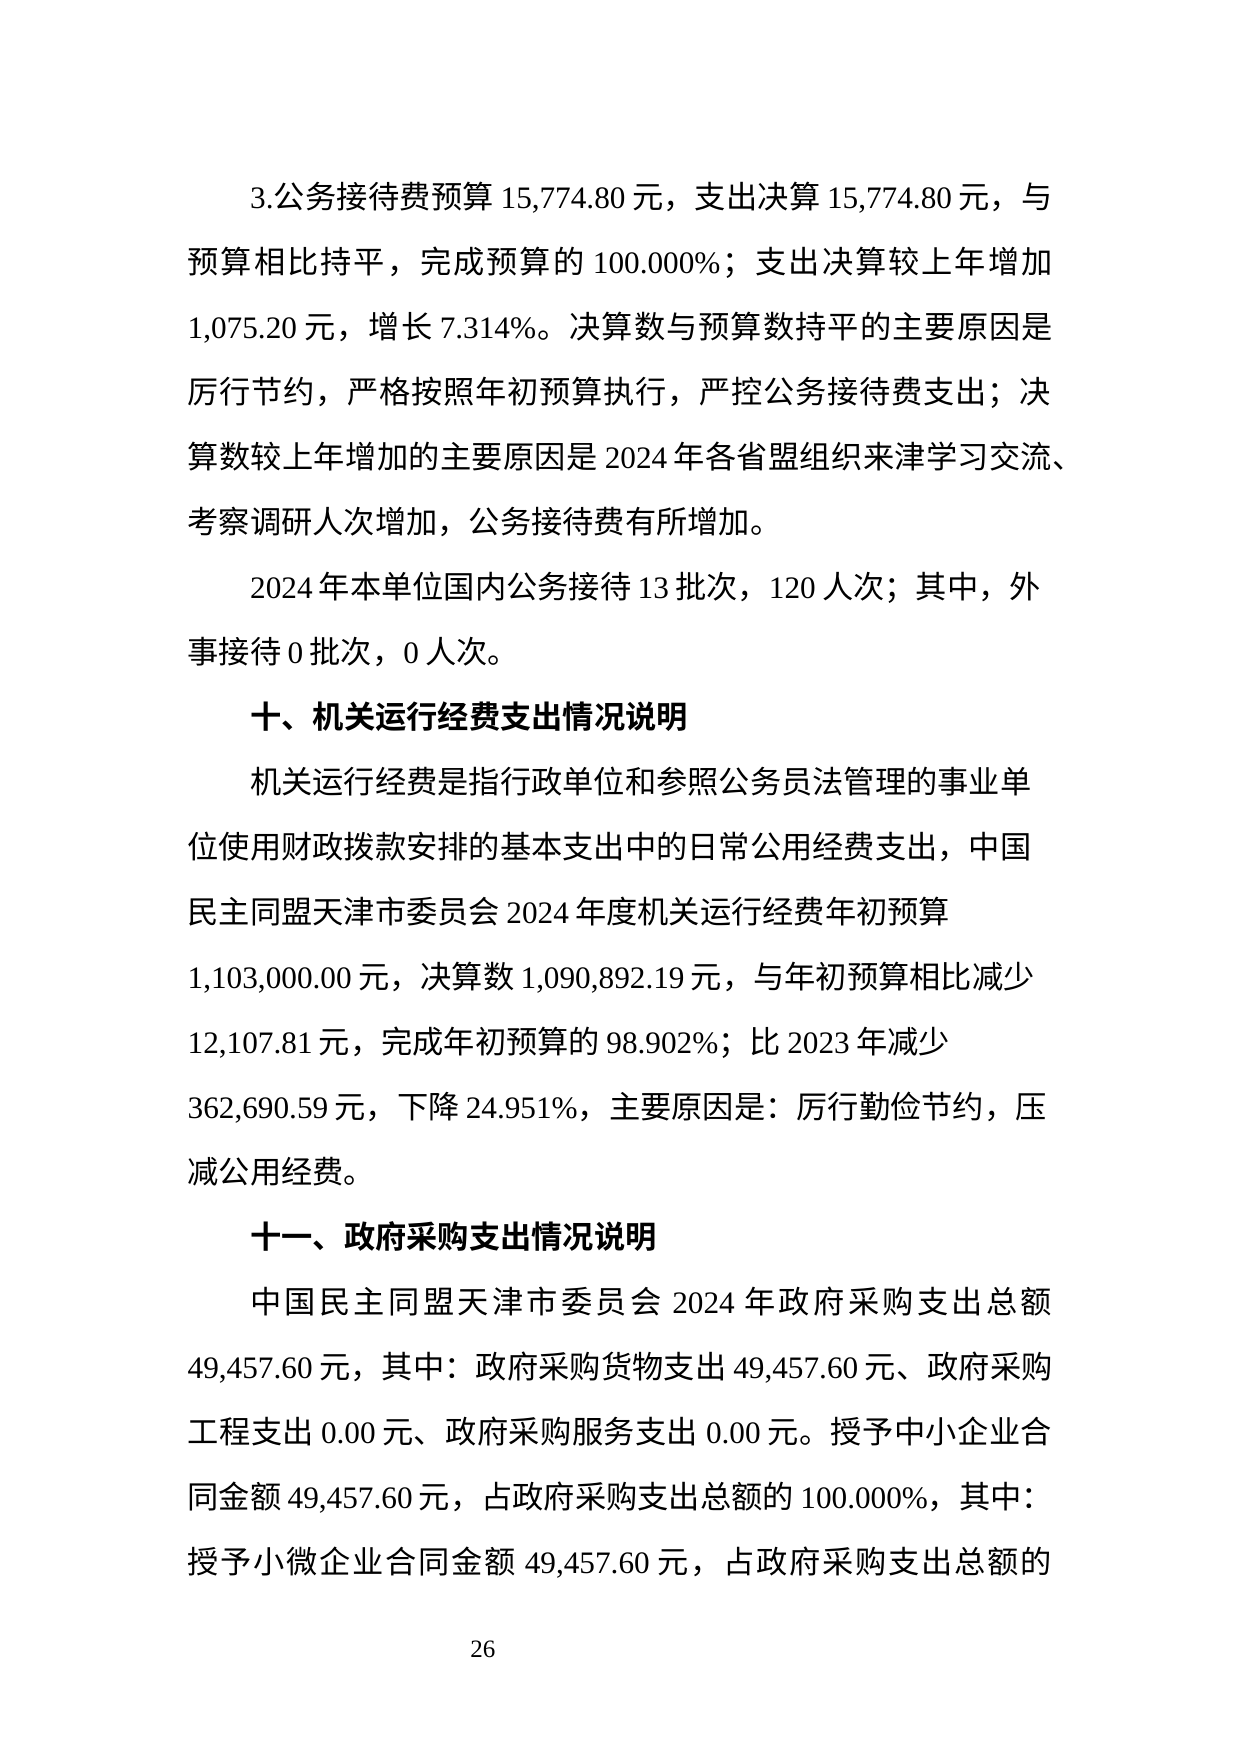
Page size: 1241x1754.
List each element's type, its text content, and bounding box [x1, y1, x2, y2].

text 机关运行经费是指行政单位和参照公务员法管理的事业单位使用财政拨款安排的基本支出中的日常公用经费支出，中国民主同盟天津市委员会2024年度机关运行经费年初预算1,103,000.00元，决算数1,090,892.19元，与年初预算相比减少12,107.81元，完成年初预算的98.902%；比2023年减少362,690.59元，下降24.951%，主要原因是：厉行勤俭节约，压减公用经费。 [187, 747, 1053, 1202]
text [187, 1267, 1053, 1592]
subtitle 十、机关运行经费支出情况说明 [187, 682, 1053, 747]
subtitle 十一、政府采购支出情况说明 [187, 1202, 1053, 1267]
text 2024年本单位国内公务接待13批次，120人次；其中，外事接待0批次，0人次。 [187, 552, 1053, 682]
text 3.公务接待费预算15,774.80元，支出决算15,774.80元，与预算相比持平，完成预算的100.000%；支出决算较上年增加1,075.20元，增长7.314%。决算数与预算数持平的主要原因是厉行节约，严格按照年初预算执行，严控公务接待费支出；决算数较上年增加的主要原因是2024年各省盟组织来津学习交流、考察调研人次增加，公务接待费有所增加。 [187, 162, 1053, 552]
